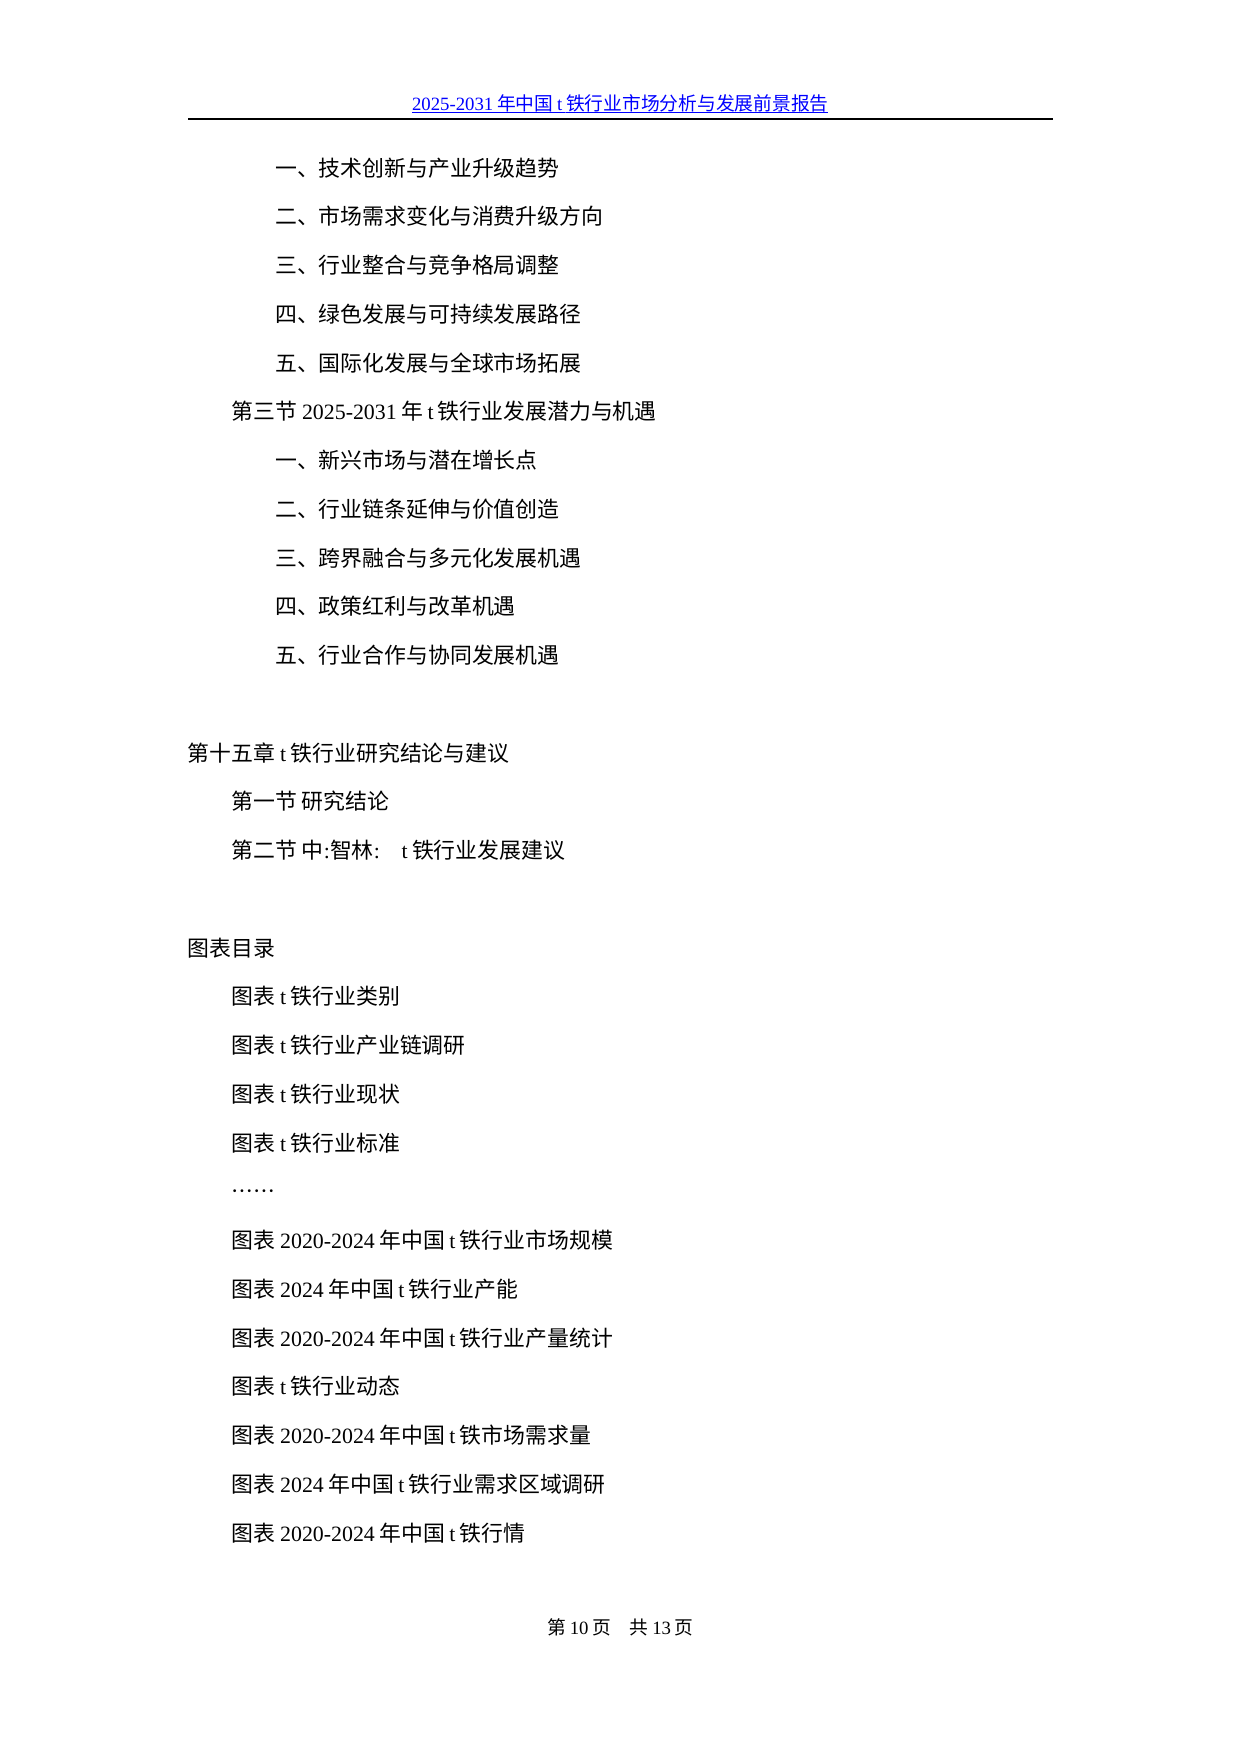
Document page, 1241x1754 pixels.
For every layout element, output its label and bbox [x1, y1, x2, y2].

text [187, 150, 1053, 1548]
